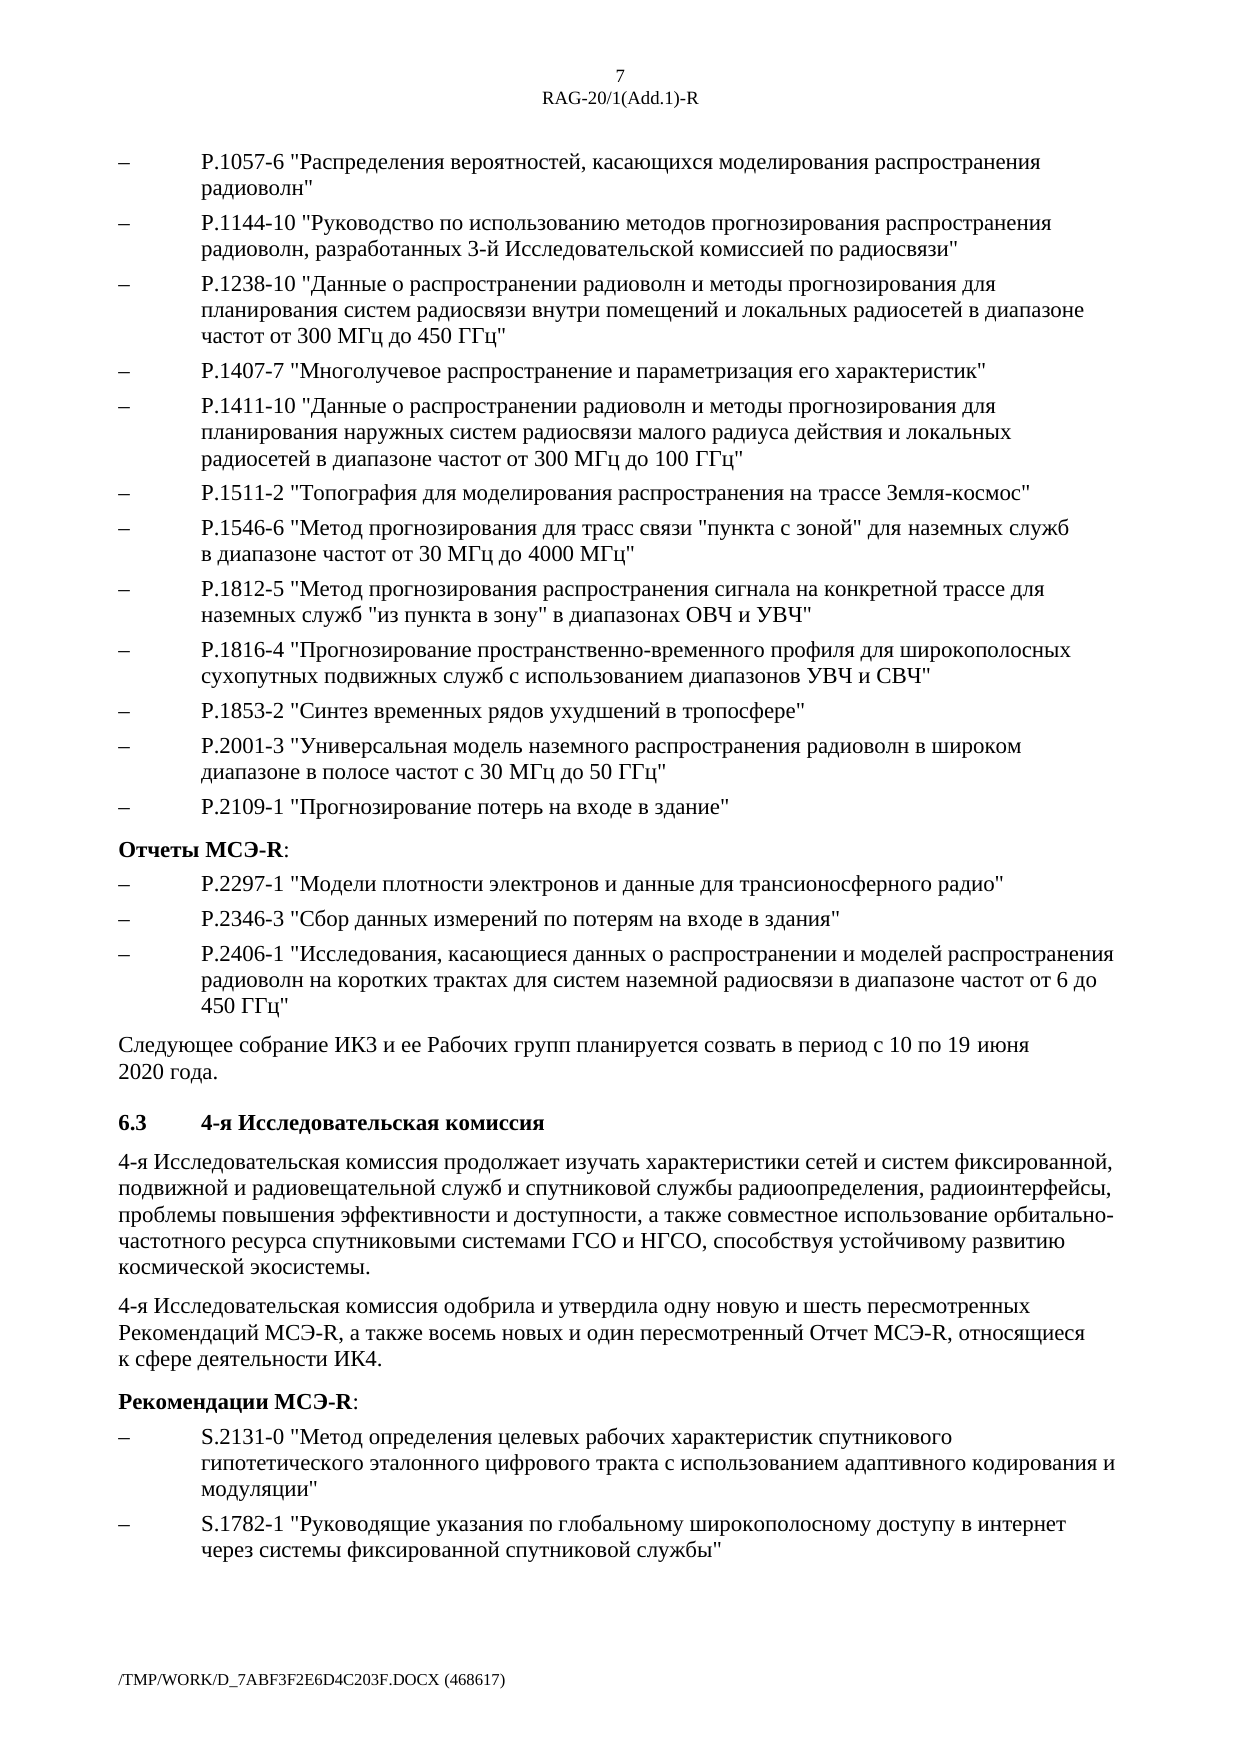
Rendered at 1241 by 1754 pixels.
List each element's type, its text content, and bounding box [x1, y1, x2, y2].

text – P.1853-2 "Синтез временных рядов ухудшений в тропосфере" [118, 697, 1122, 723]
text – P.1812-5 "Метод прогнозирования распространения сигнала на конкретной трассе для наземных служб "из пункта в зону" в диапазонах ОВЧ и УВЧ" [118, 575, 1122, 628]
subtitle Отчеты МСЭ-R: [118, 836, 1122, 862]
text – S.2131-0 "Метод определения целевых рабочих характеристик спутникового гипотетического эталонного цифрового тракта с использованием адаптивного кодирования и модуляции" [118, 1423, 1122, 1502]
text Следующее собрание ИК3 и ее Рабочих групп планируется созвать в период с 10 по 19 июня 2020 года. [118, 1031, 1122, 1084]
text 4-я Исследовательская комиссия одобрила и утвердила одну новую и шесть пересмотренных Рекомендаций МСЭ-R, а также восемь новых и один пересмотренный Отчет МСЭ-R, относящиеся к сфере деятельности ИК4. [118, 1292, 1122, 1371]
text – P.1144-10 "Руководство по использованию методов прогнозирования распространения радиоволн, разработанных 3-й Исследовательской комиссией по радиосвязи" [118, 209, 1122, 261]
text 4-я Исследовательская комиссия продолжает изучать характеристики сетей и систем фиксированной, подвижной и радиовещательной служб и спутниковой службы радиоопределения, радиоинтерфейсы, проблемы повышения эффективности и доступности, а также совместное использование орбитально-частотного ресурса спутниковыми системами ГСО и НГСО, способствуя устойчивому развитию космической экосистемы. [118, 1148, 1122, 1280]
text – P.1057-6 "Распределения вероятностей, касающихся моделирования распространения радиоволн" [118, 148, 1122, 200]
subtitle Рекомендации МСЭ-R: [118, 1388, 1122, 1414]
text – P.1411-10 "Данные о распространении радиоволн и методы прогнозирования для планирования наружных систем радиосвязи малого радиуса действия и локальных радиосетей в диапазоне частот от 300 МГц до 100 ГГц" [118, 392, 1122, 471]
text – P.2406-1 "Исследования, касающиеся данных о распространении и моделей распространения радиоволн на коротких трактах для систем наземной радиосвязи в диапазоне частот от 6 до 450 ГГц" [118, 940, 1122, 1019]
text – P.2297-1 "Модели плотности электронов и данные для трансионосферного радио" [118, 871, 1122, 897]
text – P.1238-10 "Данные о распространении радиоволн и методы прогнозирования для планирования систем радиосвязи внутри помещений и локальных радиосетей в диапазоне частот от 300 МГц до 450 ГГц" [118, 270, 1122, 349]
text – P.2001-3 "Универсальная модель наземного распространения радиоволн в широком диапазоне в полосе частот с 30 МГц до 50 ГГц" [118, 732, 1122, 784]
text – P.2346-3 "Сбор данных измерений по потерям на входе в здания" [118, 905, 1122, 932]
text – P.1407-7 "Многолучевое распространение и параметризация его характеристик" [118, 357, 1122, 383]
text – P.1816-4 "Прогнозирование пространственно-временного профиля для широкополосных сухопутных подвижных служб с использованием диапазонов УВЧ и СВЧ" [118, 636, 1122, 689]
text – P.2109-1 "Прогнозирование потерь на входе в здание" [118, 793, 1122, 819]
text – P.1511-2 "Топография для моделирования распространения на трассе Земля-космос" [118, 479, 1122, 506]
text – P.1546-6 "Метод прогнозирования для трасс связи "пункта с зоной" для наземных служб в диапазоне частот от 30 МГц до 4000 МГц" [118, 514, 1122, 567]
subtitle 6.3 4-я Исследовательская комиссия [118, 1109, 1122, 1136]
text – S.1782-1 "Руководящие указания по глобальному широкополосному доступу в интернет через системы фиксированной спутниковой службы" [118, 1510, 1122, 1563]
